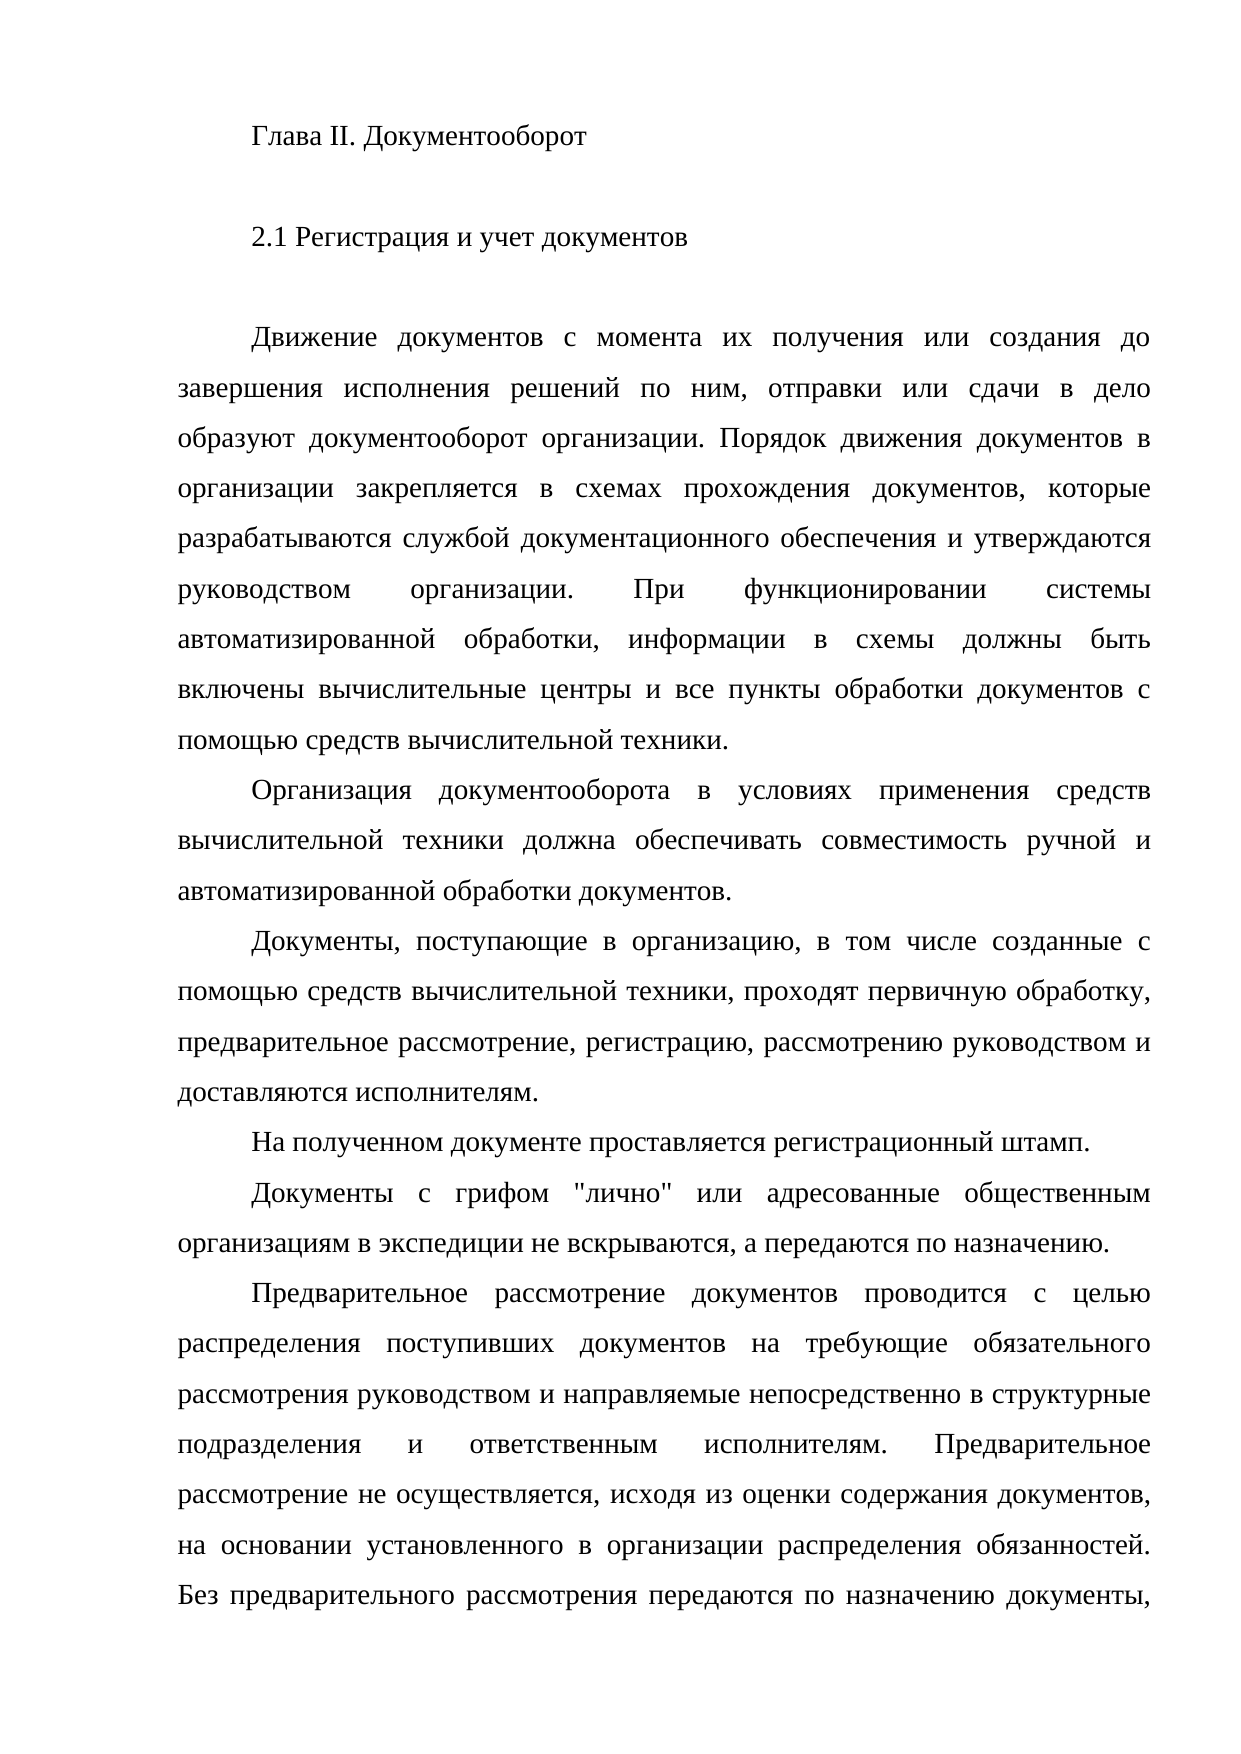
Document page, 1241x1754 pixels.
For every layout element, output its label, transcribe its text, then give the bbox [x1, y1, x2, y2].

text Глава II. Документооборот [177, 118, 1152, 152]
text Движение документов с момента их получения или создания до завершения исполнения решений по ним, отправки или сдачи в дело образуют документооборот организации. Порядок движения документов в организации закрепляется в схемах прохождения документов, которые разрабатываются службой документационного обеспечения и утверждаются руководством организации. При функционировании системы автоматизированной обработки, информации в схемы должны быть включены вычислительные центры и все пункты обработки документов с помощью средств вычислительной техники. [177, 319, 1152, 755]
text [177, 1275, 1152, 1611]
text 2.1 Регистрация и учет документов [177, 219, 1152, 252]
text Организация документооборота в условиях применения средств вычислительной техники должна обеспечивать совместимость ручной и автоматизированной обработки документов. [177, 772, 1152, 906]
text Документы, поступающие в организацию, в том числе созданные с помощью средств вычислительной техники, проходят первичную обработку, предварительное рассмотрение, регистрацию, рассмотрению руководством и доставляются исполнителям. [177, 923, 1152, 1108]
text Документы с грифом "лично" или адресованные общественным организациям в экспедиции не вскрываются, а передаются по назначению. [177, 1175, 1152, 1258]
text На полученном документе проставляется регистрационный штамп. [177, 1124, 1152, 1158]
